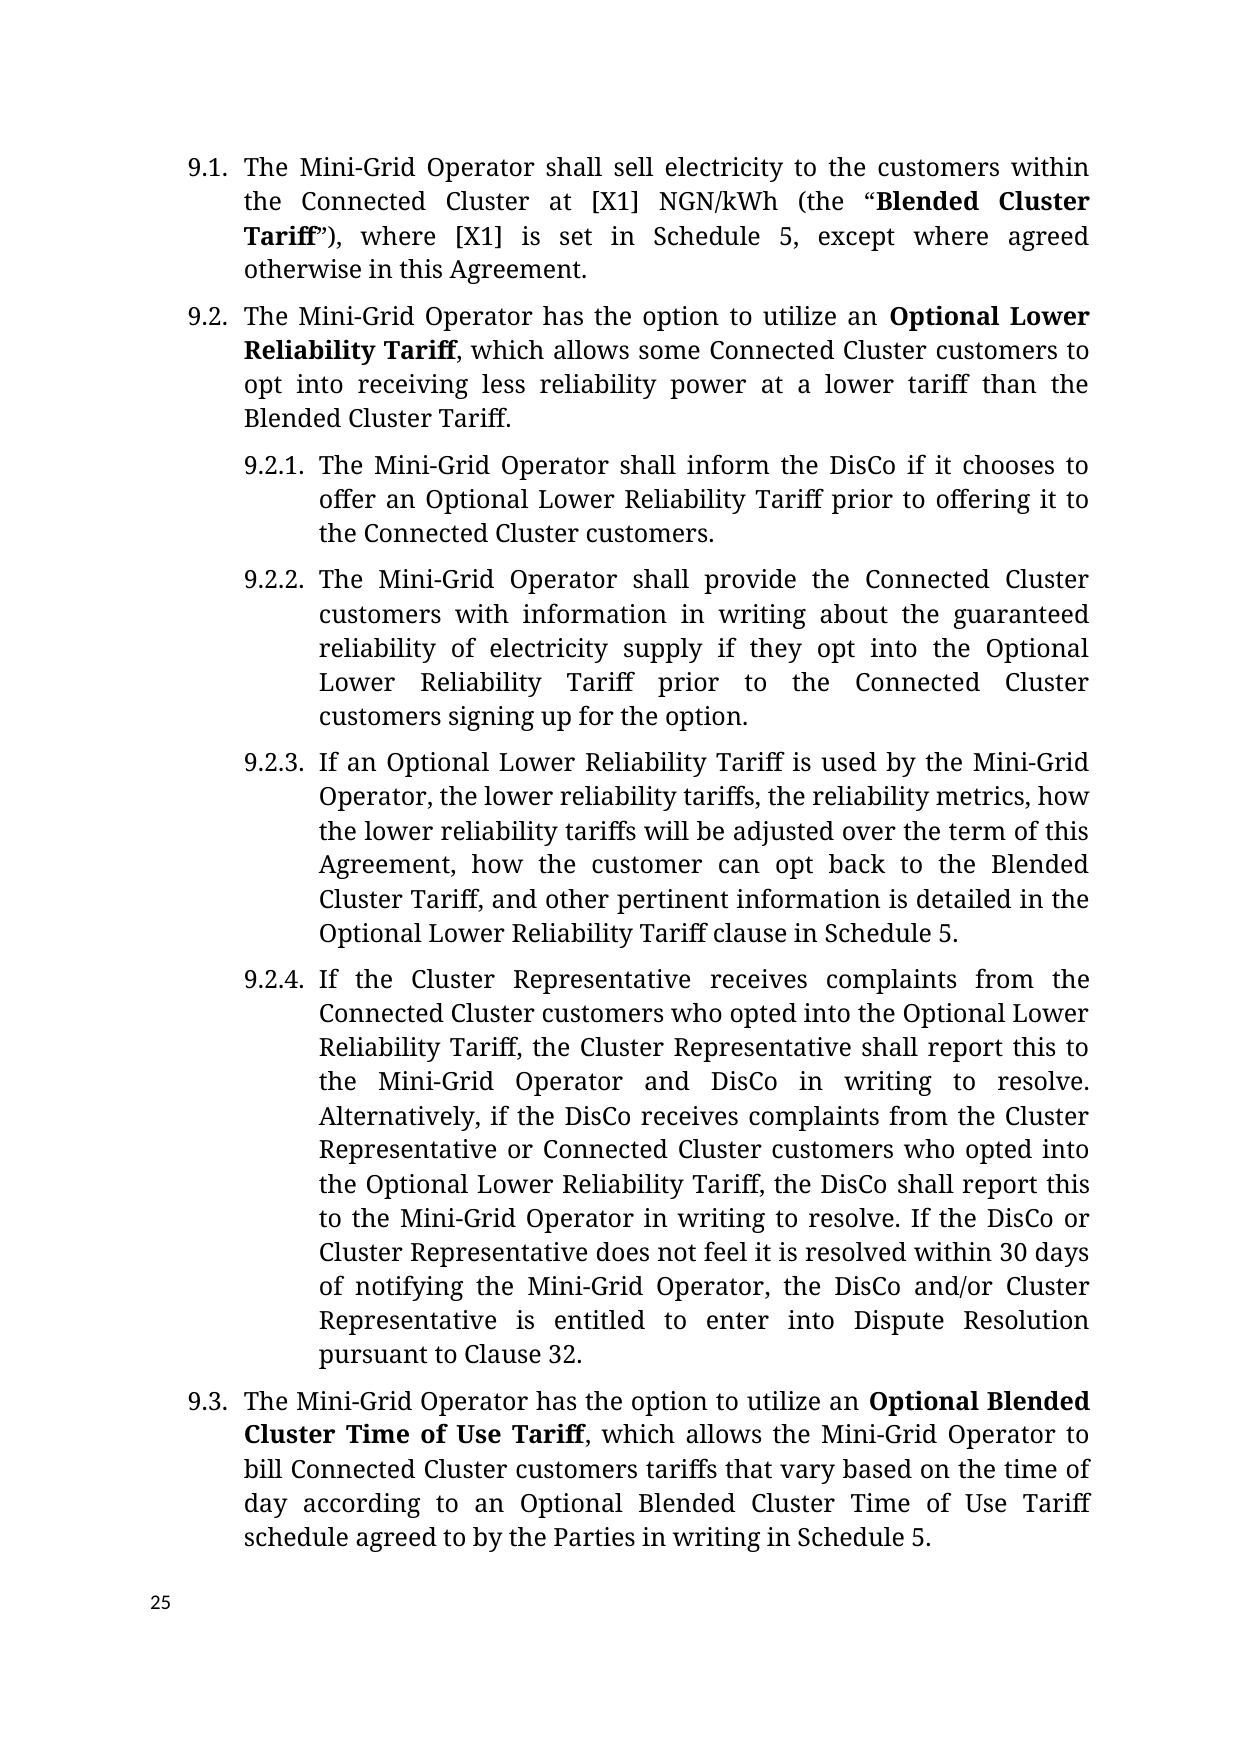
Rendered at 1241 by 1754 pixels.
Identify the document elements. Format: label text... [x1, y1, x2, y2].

list If the Cluster Representative receives complaints from the Connected Cluster customers who opted into the Optional Lower Reliability Tariff, the Cluster Representative shall report this to the Mini-Grid Operator and DisCo in writing to resolve. Alternatively, if the DisCo receives complaints from the Cluster Representative or Connected Cluster customers who opted into the Optional Lower Reliability Tariff, the DisCo shall report this to the Mini-Grid Operator in writing to resolve. If the DisCo or Cluster Representative does not feel it is resolved within 30 days of notifying the Mini-Grid Operator, the DisCo and/or Cluster Representative is entitled to enter into Dispute Resolution pursuant to Clause 32. [244, 962, 1090, 1371]
list The Mini-Grid Operator shall inform the DisCo if it chooses to offer an Optional Lower Reliability Tariff prior to offering it to the Connected Cluster customers. [244, 447, 1090, 550]
list The Mini-Grid Operator shall sell electricity to the customers within the Connected Cluster at [X1] NGN/kWh (the “Blended Cluster Tariff”), where [X1] is set in Schedule 5, except where agreed otherwise in this Agreement. [187, 150, 1090, 286]
list The Mini-Grid Operator has the option to utilize an Optional Lower Reliability Tariff, which allows some Connected Cluster customers to opt into receiving less reliability power at a lower tariff than the Blended Cluster Tariff. [187, 299, 1090, 435]
list The Mini-Grid Operator has the option to utilize an Optional Blended Cluster Time of Use Tariff, which allows the Mini-Grid Operator to bill Connected Cluster customers tariffs that vary based on the time of day according to an Optional Blended Cluster Time of Use Tariff schedule agreed to by the Parties in writing in Schedule 5. [187, 1383, 1090, 1553]
list The Mini-Grid Operator shall provide the Connected Cluster customers with information in writing about the guaranteed reliability of electricity supply if they opt into the Optional Lower Reliability Tariff prior to the Connected Cluster customers signing up for the option. [244, 562, 1090, 732]
list If an Optional Lower Reliability Tariff is used by the Mini-Grid Operator, the lower reliability tariffs, the reliability metrics, how the lower reliability tariffs will be adjusted over the term of this Agreement, how the customer can opt back to the Blended Cluster Tariff, and other pertinent information is detailed in the Optional Lower Reliability Tariff clause in Schedule 5. [244, 745, 1090, 949]
